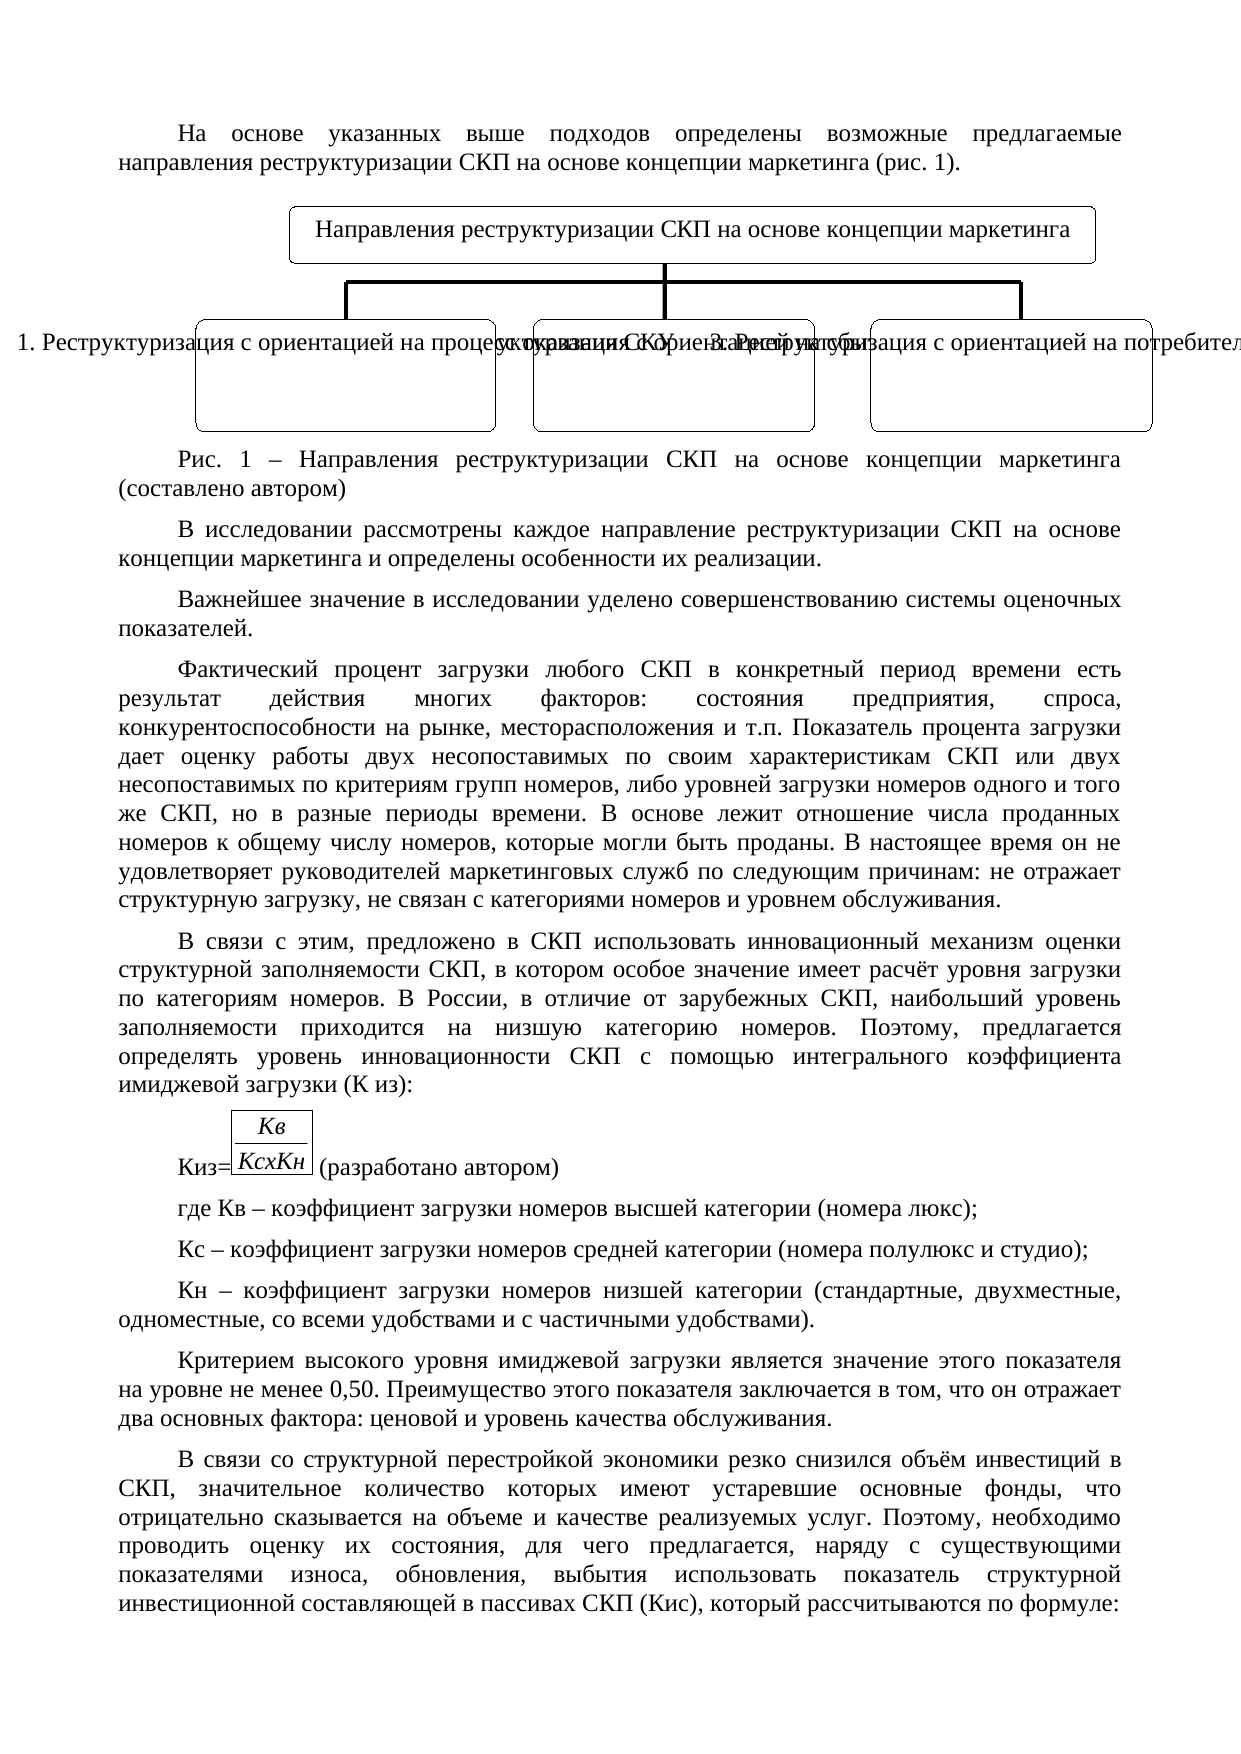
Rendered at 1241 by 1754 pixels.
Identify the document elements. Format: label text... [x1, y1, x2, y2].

text Киз= (разработано автором) [118, 1111, 1122, 1180]
text В связи с этим, предложено в СКП использовать инновационный механизм оценки структурной заполняемости СКП, в котором особое значение имеет расчёт уровня загрузки по категориям номеров. В России, в отличие от зарубежных СКП, наибольший уровень заполняемости приходится на низшую категорию номеров. Поэтому, предлагается определять уровень инновационности СКП с помощью интегрального коэффициента имиджевой загрузки (К из): [118, 926, 1122, 1098]
text Фактический процент загрузки любого СКП в конкретный период времени есть результат действия многих факторов: состояния предприятия, спроса, конкурентоспособности на рынке, месторасположения и т.п. Показатель процента загрузки дает оценку работы двух несопоставимых по своим характеристикам СКП или двух несопоставимых по критериям групп номеров, либо уровней загрузки номеров одного и того же СКП, но в разные периоды времени. В основе лежит отношение числа проданных номеров к общему числу номеров, которые могли быть проданы. В настоящее время он не удовлетворяет руководителей маркетинговых служб по следующим причинам: не отражает структурную загрузку, не связан с категориями номеров и уровнем обслуживания. [118, 654, 1122, 913]
text Критерием высокого уровня имиджевой загрузки является значение этого показателя на уровне не менее 0,50. Преимущество этого показателя заключается в том, что он отражает два основных фактора: ценовой и уровень качества обслуживания. [118, 1345, 1122, 1432]
text Кс – коэффициент загрузки номеров средней категории (номера полулюкс и студио); [118, 1234, 1122, 1263]
text На основе указанных выше подходов определены возможные предлагаемые направления реструктуризации СКП на основе концепции маркетинга (рис. 1). [118, 118, 1122, 176]
text Рис. 1 – Направления реструктуризации СКП на основе концепции маркетинга (составлено автором) [118, 444, 1122, 502]
text где Кв – коэффициент загрузки номеров высшей категории (номера люкс); [118, 1193, 1122, 1222]
text В связи со структурной перестройкой экономики резко снизился объём инвестиций в СКП, значительное количество которых имеют устаревшие основные фонды, что отрицательно сказывается на объеме и качестве реализуемых услуг. Поэтому, необходимо проводить оценку их состояния, для чего предлагается, наряду с существующими показателями износа, обновления, выбытия использовать показатель структурной инвестиционной составляющей в пассивах СКП (Кис), который рассчитываются по формуле: [118, 1444, 1122, 1617]
text В исследовании рассмотрены каждое направление реструктуризации СКП на основе концепции маркетинга и определены особенности их реализации. [118, 514, 1122, 572]
text Важнейшее значение в исследовании уделено совершенствованию системы оценочных показателей. [118, 584, 1122, 642]
text Кн – коэффициент загрузки номеров низшей категории (стандартные, двухместные, одноместные, со всеми удобствами и с частичными удобствами). [118, 1275, 1122, 1333]
